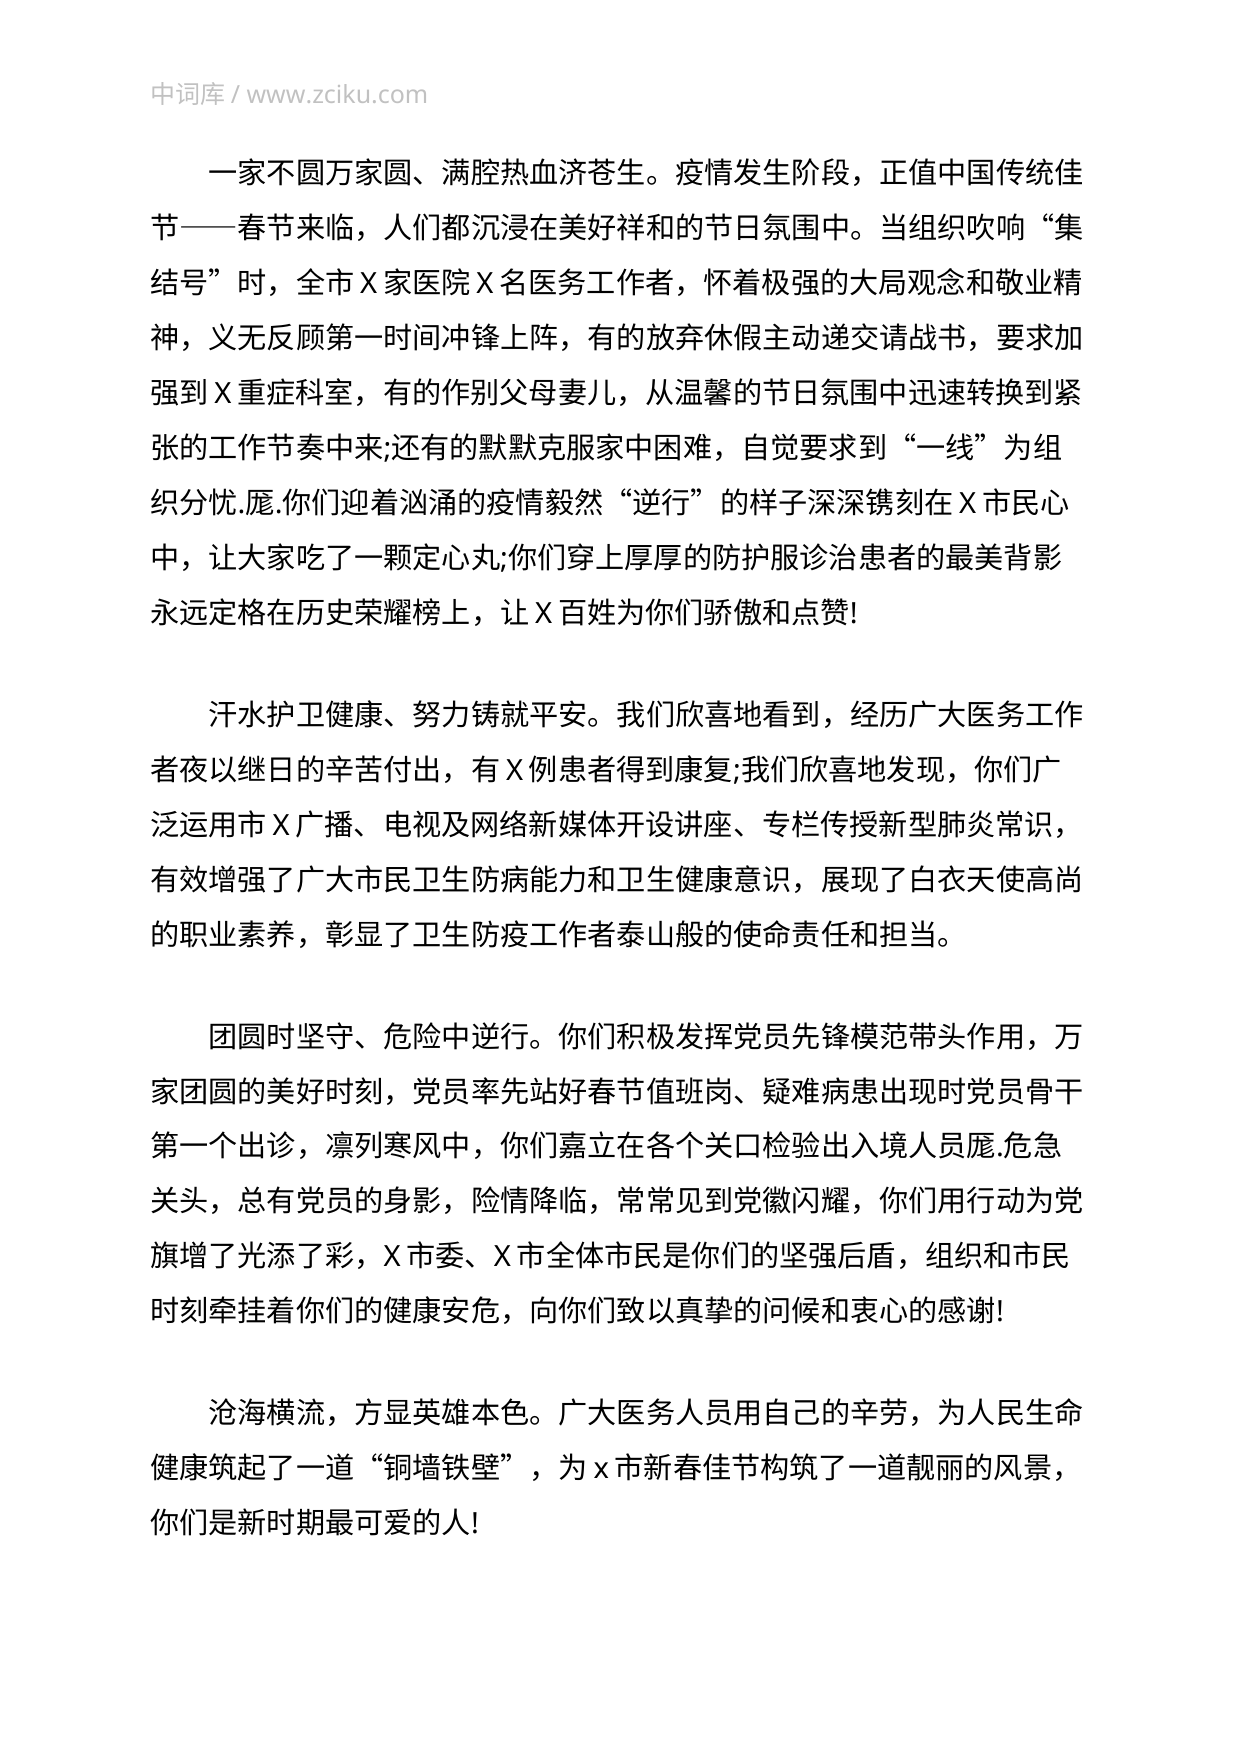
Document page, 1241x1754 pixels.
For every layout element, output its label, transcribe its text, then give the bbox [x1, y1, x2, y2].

text 一家不圆万家圆、满腔热血济苍生。疫情发生阶段，正值中国传统佳节——春节来临，人们都沉浸在美好祥和的节日氛围中。当组织吹响“集结号”时，全市X家医院X名医务工作者，怀着极强的大局观念和敬业精神，义无反顾第一时间冲锋上阵，有的放弃休假主动递交请战书，要求加强到X重症科室，有的作别父母妻儿，从温馨的节日氛围中迅速转换到紧张的工作节奏中来;还有的默默克服家中困难，自觉要求到“一线”为组织分忧.厖.你们迎着汹涌的疫情毅然“逆行”的样子深深镌刻在X市民心中，让大家吃了一颗定心丸;你们穿上厚厚的防护服诊治患者的最美背影永远定格在历史荣耀榜上，让X百姓为你们骄傲和点赞! [150, 150, 1090, 632]
text 汗水护卫健康、努力铸就平安。我们欣喜地看到，经历广大医务工作者夜以继日的辛苦付出，有X例患者得到康复;我们欣喜地发现，你们广泛运用市X广播、电视及网络新媒体开设讲座、专栏传授新型肺炎常识，有效增强了广大市民卫生防病能力和卫生健康意识，展现了白衣天使高尚的职业素养，彰显了卫生防疫工作者泰山般的使命责任和担当。 [150, 692, 1090, 954]
text 团圆时坚守、危险中逆行。你们积极发挥党员先锋模范带头作用，万家团圆的美好时刻，党员率先站好春节值班岗、疑难病患出现时党员骨干第一个出诊，凛列寒风中，你们嘉立在各个关口检验出入境人员厖.危急关头，总有党员的身影，险情降临，常常见到党徽闪耀，你们用行动为党旗增了光添了彩，X市委、X市全体市民是你们的坚强后盾，组织和市民时刻牵挂着你们的健康安危，向你们致以真挚的问候和衷心的感谢! [150, 1013, 1090, 1330]
text 沧海横流，方显英雄本色。广大医务人员用自己的辛劳，为人民生命健康筑起了一道“铜墙铁壁”，为x市新春佳节构筑了一道靓丽的风景，你们是新时期最可爱的人! [150, 1390, 1090, 1542]
